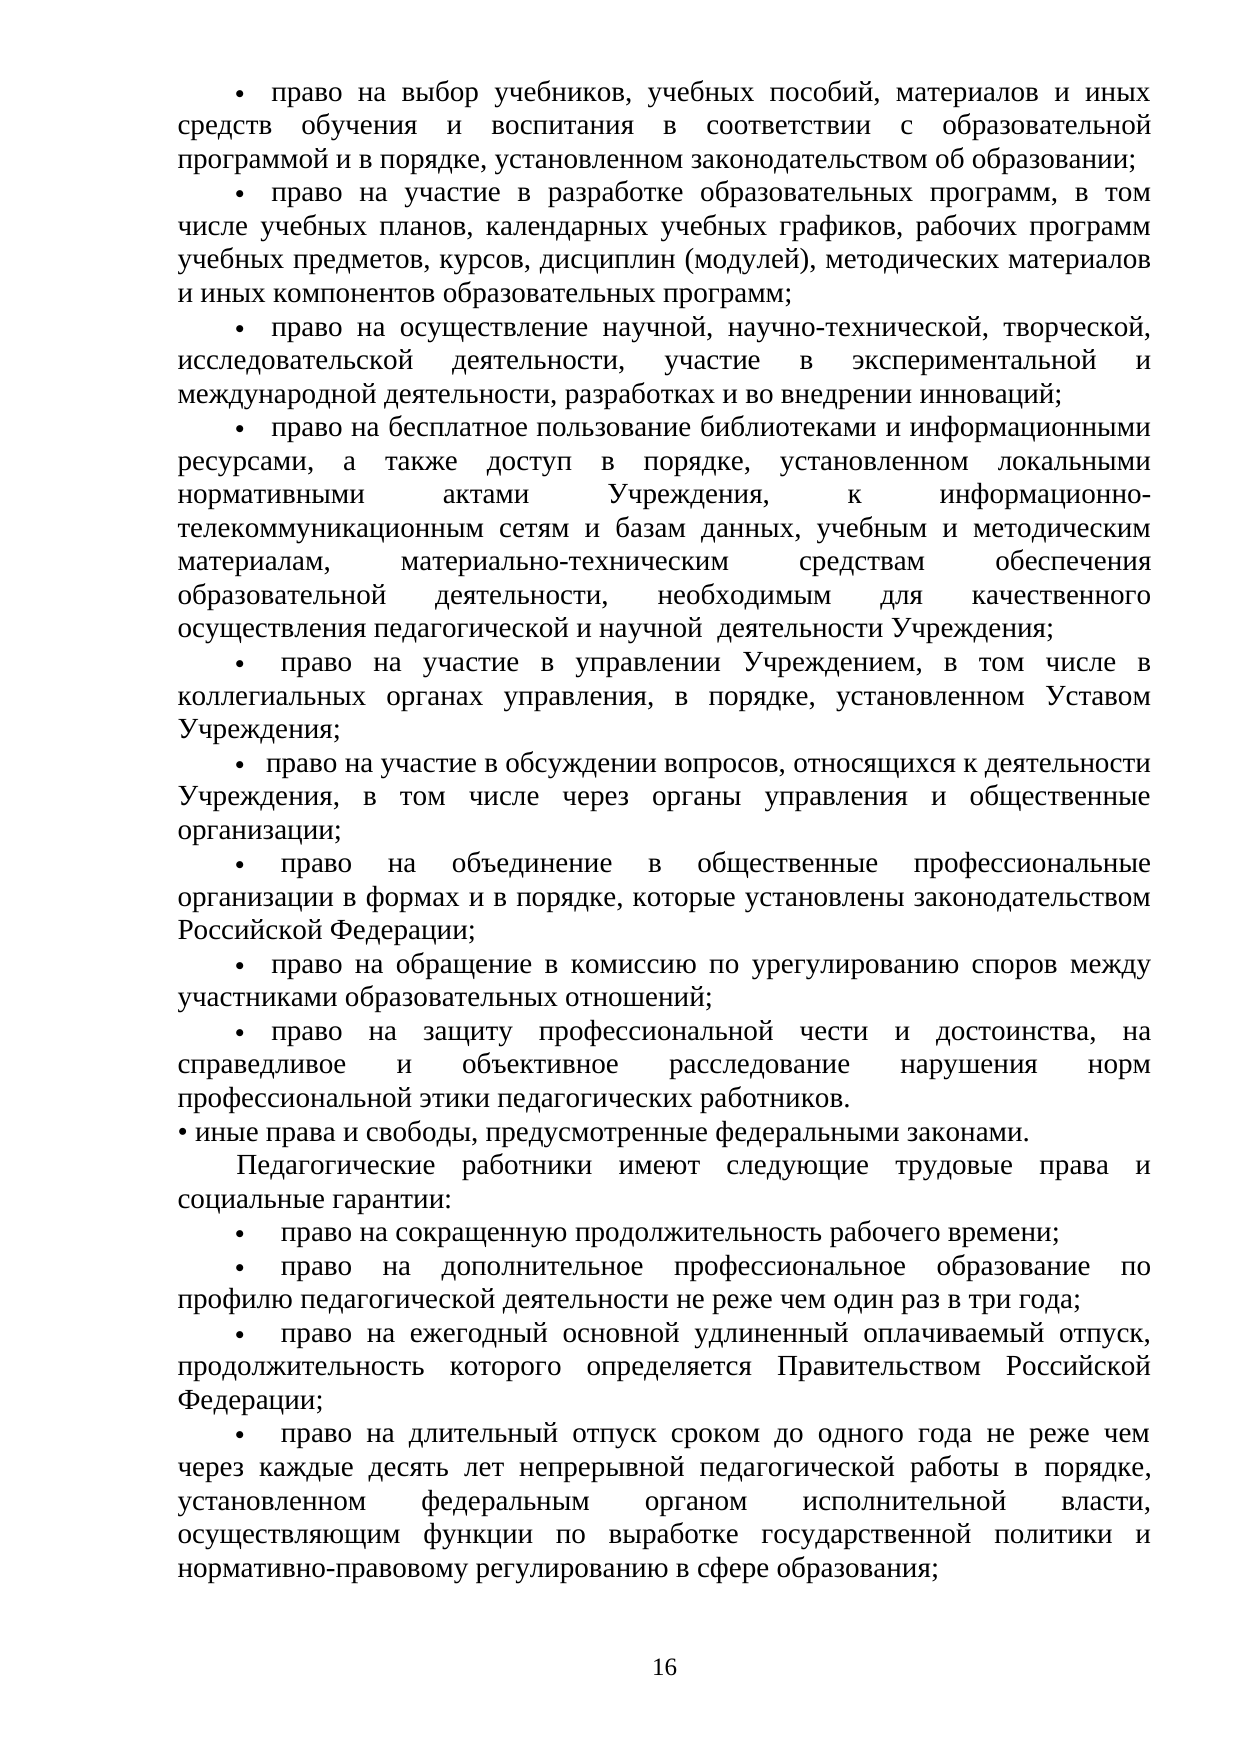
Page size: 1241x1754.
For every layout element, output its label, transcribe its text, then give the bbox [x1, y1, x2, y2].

list право на длительный отпуск сроком до одного года не реже чем через каждые десять лет непрерывной педагогической работы в порядке, установленном федеральным органом исполнительной власти, осуществляющим функции по выработке государственной политики и нормативно-правовому регулированию в сфере образования; [177, 1416, 1152, 1583]
list право на ежегодный основной удлиненный оплачиваемый отпуск, продолжительность которого определяется Правительством Российской Федерации; [177, 1315, 1152, 1416]
list право на выбор учебников, учебных пособий, материалов и иных средств обучения и воспитания в соответствии с образовательной программой и в порядке, установленном законодательством об образовании; [177, 74, 1152, 174]
text Педагогические работники имеют следующие трудовые права и социальные гарантии: [177, 1147, 1152, 1214]
list право на участие в обсуждении вопросов, относящихся к деятельности Учреждения, в том числе через органы управления и общественные организации; [177, 745, 1152, 845]
text • иные права и свободы, предусмотренные федеральными законами. [177, 1114, 1152, 1147]
list право на объединение в общественные профессиональные организации в формах и в порядке, которые установлены законодательством Российской Федерации; [177, 845, 1152, 946]
list право на участие в управлении Учреждением, в том числе в коллегиальных органах управления, в порядке, установленном Уставом Учреждения; [177, 644, 1152, 745]
list право на бесплатное пользование библиотеками и информационными ресурсами, а также доступ в порядке, установленном локальными нормативными актами Учреждения, к информационно-телекоммуникационным сетям и базам данных, учебным и методическим материалам, материально-техническим средствам обеспечения образовательной деятельности, необходимым для качественного осуществления педагогической и научной деятельности Учреждения; [177, 409, 1152, 644]
list право на защиту профессиональной чести и достоинства, на справедливое и объективное расследование нарушения норм профессиональной этики педагогических работников. [177, 1013, 1152, 1114]
list право на осуществление научной, научно-технической, творческой, исследовательской деятельности, участие в экспериментальной и международной деятельности, разработках и во внедрении инноваций; [177, 309, 1152, 409]
list право на участие в разработке образовательных программ, в том числе учебных планов, календарных учебных графиков, рабочих программ учебных предметов, курсов, дисциплин (модулей), методических материалов и иных компонентов образовательных программ; [177, 174, 1152, 309]
list право на сокращенную продолжительность рабочего времени; [177, 1214, 1152, 1248]
list право на обращение в комиссию по урегулированию споров между участниками образовательных отношений; [177, 946, 1152, 1013]
list право на дополнительное профессиональное образование по профилю педагогической деятельности не реже чем один раз в три года; [177, 1248, 1152, 1315]
